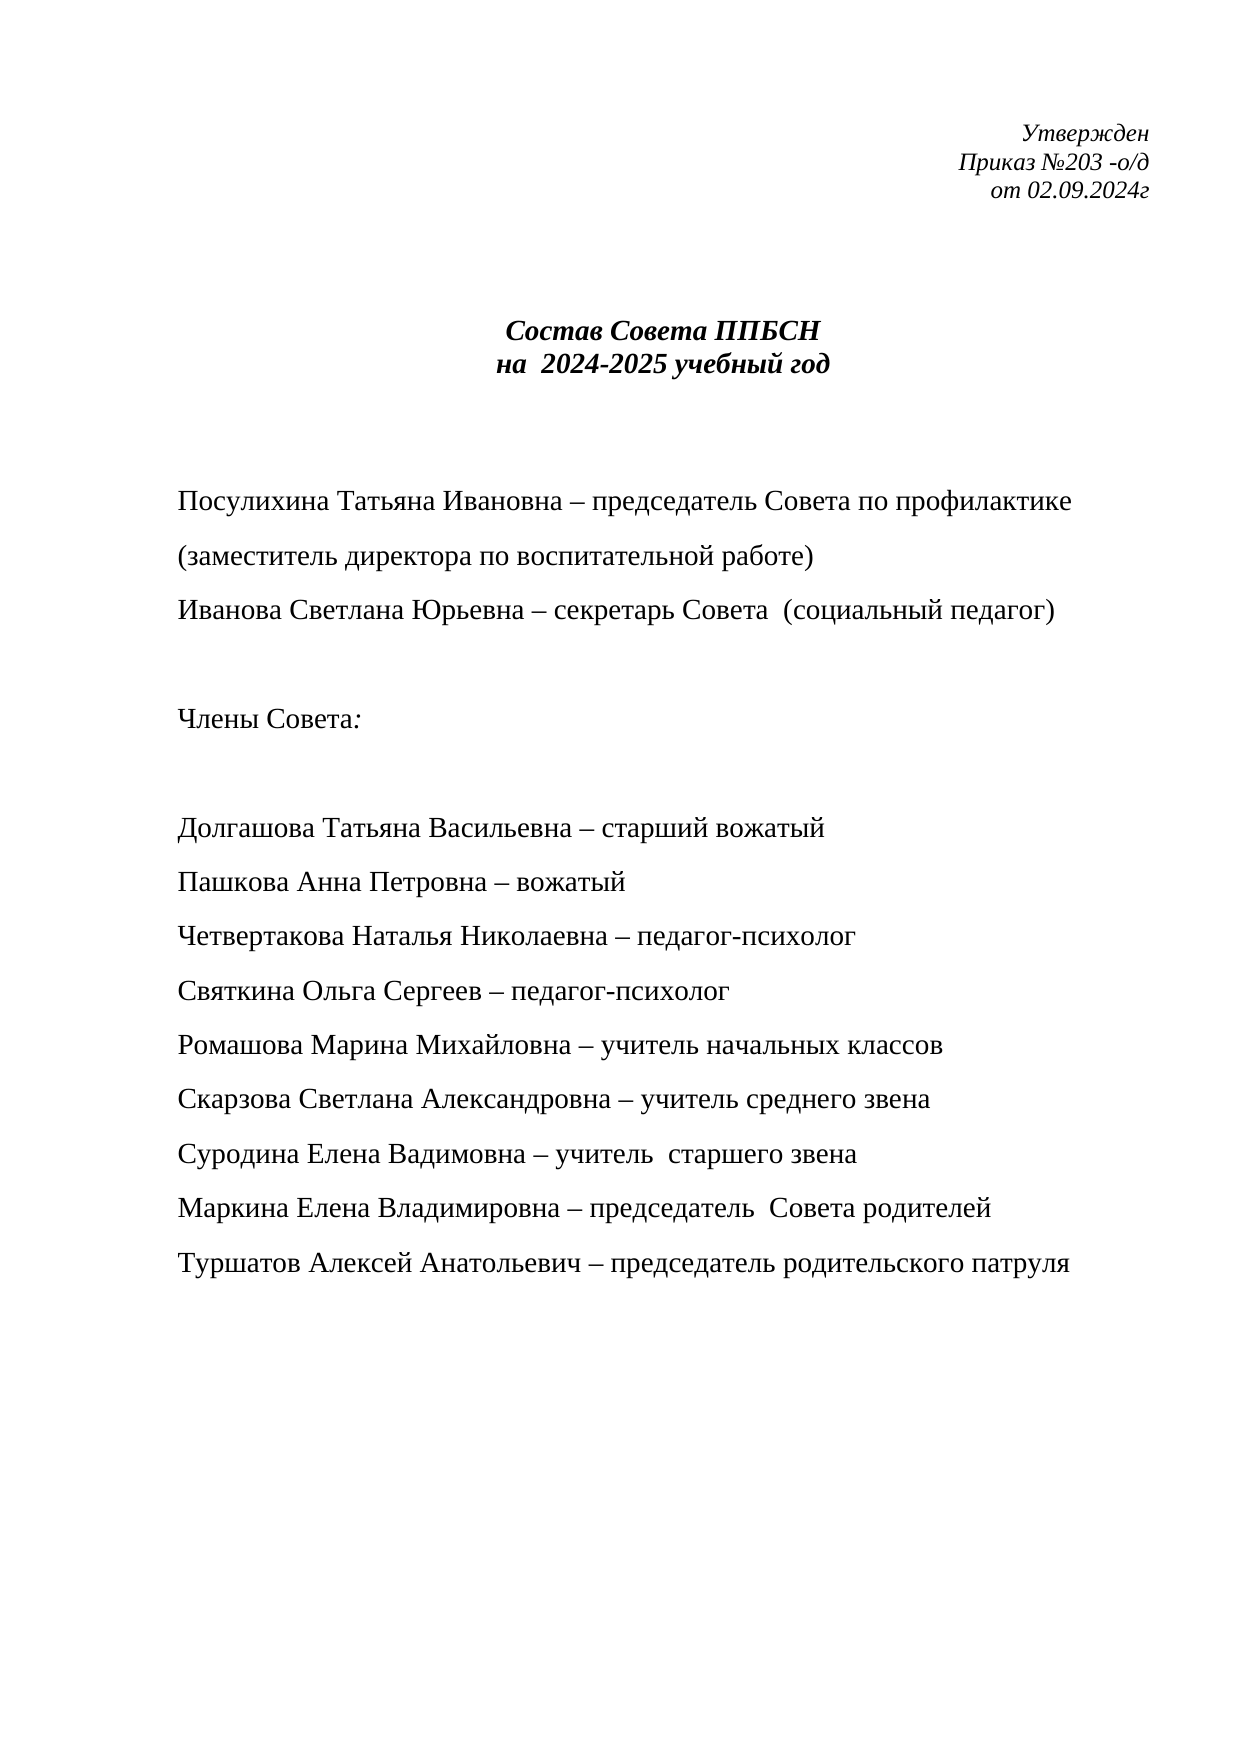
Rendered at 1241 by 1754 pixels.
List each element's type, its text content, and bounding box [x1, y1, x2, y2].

text Приказ №203 -о/д [177, 147, 1152, 176]
text Суродина Елена Вадимовна – учитель старшего звена [177, 1136, 1152, 1169]
text Иванова Светлана Юрьевна – секретарь Совета (социальный педагог) [177, 592, 1152, 626]
text от 02.09.2024г [177, 176, 1152, 204]
text Маркина Елена Владимировна – председатель Совета родителей [177, 1190, 1152, 1224]
text Туршатов Алексей Анатольевич – председатель родительского патруля [177, 1245, 1152, 1278]
text Долгашова Татьяна Васильевна – старший вожатый [177, 810, 1152, 843]
text на 2024-2025 учебный год [177, 347, 1152, 380]
text Утвержден [177, 118, 1152, 147]
text Скарзова Светлана Александровна – учитель среднего звена [177, 1082, 1152, 1115]
text Святкина Ольга Сергеев – педагог-психолог [177, 973, 1152, 1006]
text Состав Совета ППБСН [177, 313, 1152, 347]
text Ромашова Марина Михайловна – учитель начальных классов [177, 1027, 1152, 1061]
text Пашкова Анна Петровна – вожатый [177, 864, 1152, 898]
text Посулихина Татьяна Ивановна – председатель Совета по профилактике [177, 483, 1152, 517]
text Члены Совета: [177, 701, 1152, 734]
text Четвертакова Наталья Николаевна – педагог-психолог [177, 918, 1152, 952]
text (заместитель директора по воспитательной работе) [177, 538, 1152, 571]
